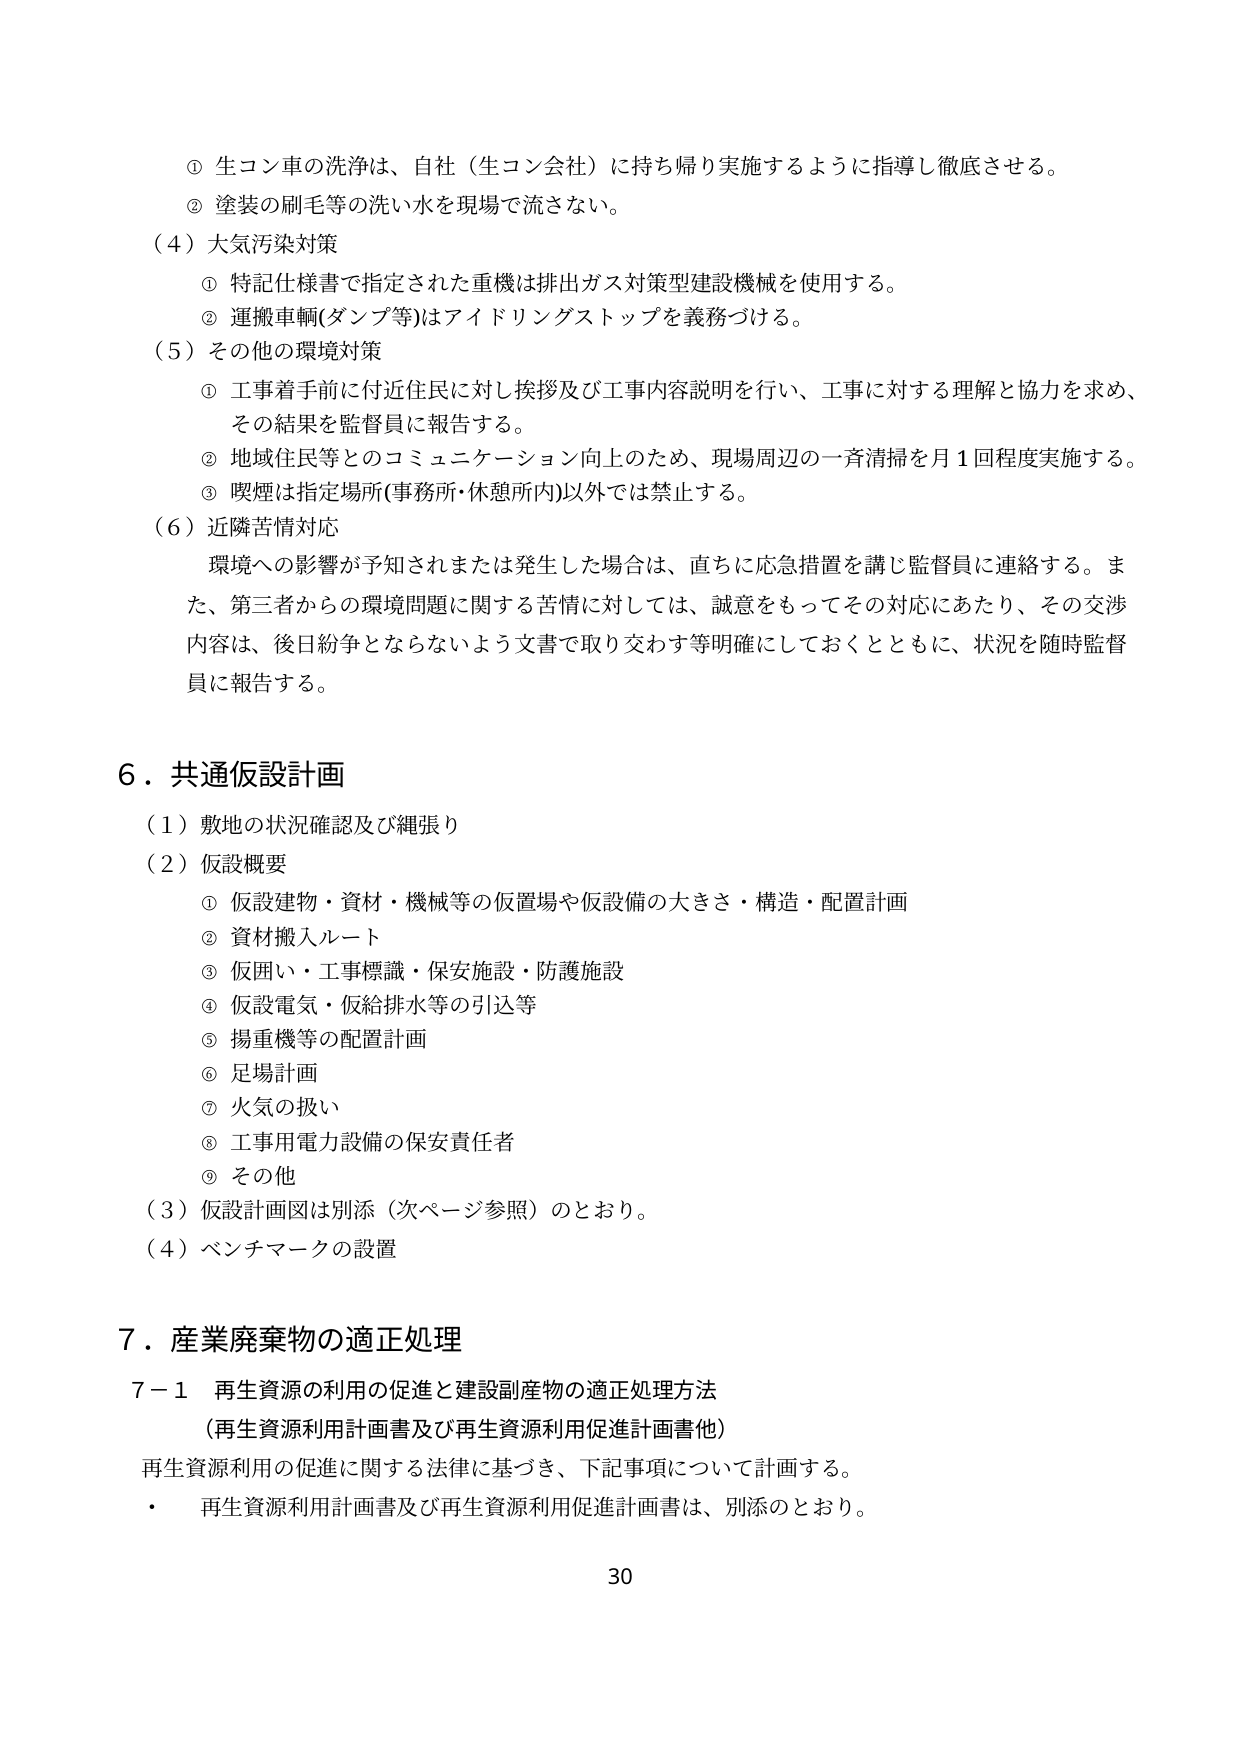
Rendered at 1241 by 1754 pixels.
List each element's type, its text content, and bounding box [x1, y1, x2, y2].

text （１）敷地の状況確認及び縄張り [112, 807, 1128, 841]
list 地域住民等とのコミュニケーション向上のため、現場周辺の一斉清掃を月1回程度実施する。 [201, 440, 1128, 474]
list 運搬車輌(ダンプ等)はアイドリングストップを義務づける。 [201, 299, 1128, 333]
text ６．共通仮設計画 [112, 738, 1128, 807]
list 工事用電力設備の保安責任者 [201, 1123, 1128, 1158]
text ７．産業廃棄物の適正処理 [112, 1304, 1128, 1372]
list 資材搬入ルート [201, 918, 1128, 953]
text （２）仮設概要 [112, 845, 1128, 879]
list 塗装の刷毛等の洗い水を現場で流さない。 [186, 187, 1128, 221]
text （４）ベンチマークの設置 [112, 1231, 1128, 1265]
text （４）大気汚染対策 [142, 226, 1128, 260]
text （３）仮設計画図は別添（次ページ参照）のとおり。 [112, 1192, 1128, 1226]
list 仮囲い・工事標識・保安施設・防護施設 [201, 953, 1128, 987]
text （６）近隣苦情対応 [127, 508, 1128, 543]
text （５）その他の環境対策 [127, 333, 1128, 367]
list 再生資源利用計画書及び再生資源利用促進計画書は、別添のとおり。 [141, 1488, 1128, 1523]
text 環境への影響が予知されまたは発生した場合は、直ちに応急措置を講じ監督員に連絡する。また、第三者からの環境問題に関する苦情に対しては、誠意をもってその対応にあたり、その交渉内容は、後日紛争とならないよう文書で取り交わす等明確にしておくとともに、状況を随時監督員に報告する。 [186, 547, 1128, 699]
list 仮設建物・資材・機械等の仮置場や仮設備の大きさ・構造・配置計画 [201, 884, 1128, 918]
list 喫煙は指定場所(事務所･休憩所内)以外では禁止する。 [201, 474, 1128, 508]
list 生コン車の洗浄は、自社（生コン会社）に持ち帰り実施するように指導し徹底させる。 [186, 148, 1128, 182]
text ７－１ 再生資源の利用の促進と建設副産物の適正処理方法 [127, 1372, 1128, 1406]
list その他 [201, 1158, 1128, 1192]
list 特記仕様書で指定された重機は排出ガス対策型建設機械を使用する。 [201, 265, 1128, 299]
text （再生資源利用計画書及び再生資源利用促進計画書他） [192, 1411, 1128, 1445]
list 火気の扱い [201, 1089, 1128, 1123]
list 仮設電気・仮給排水等の引込等 [201, 987, 1128, 1021]
text 再生資源利用の促進に関する法律に基づき、下記事項について計画する。 [112, 1450, 1128, 1484]
list 工事着手前に付近住民に対し挨拶及び工事内容説明を行い、工事に対する理解と協力を求め、その結果を監督員に報告する。 [200, 372, 1128, 440]
list 足場計画 [201, 1055, 1128, 1089]
list 揚重機等の配置計画 [201, 1021, 1128, 1055]
